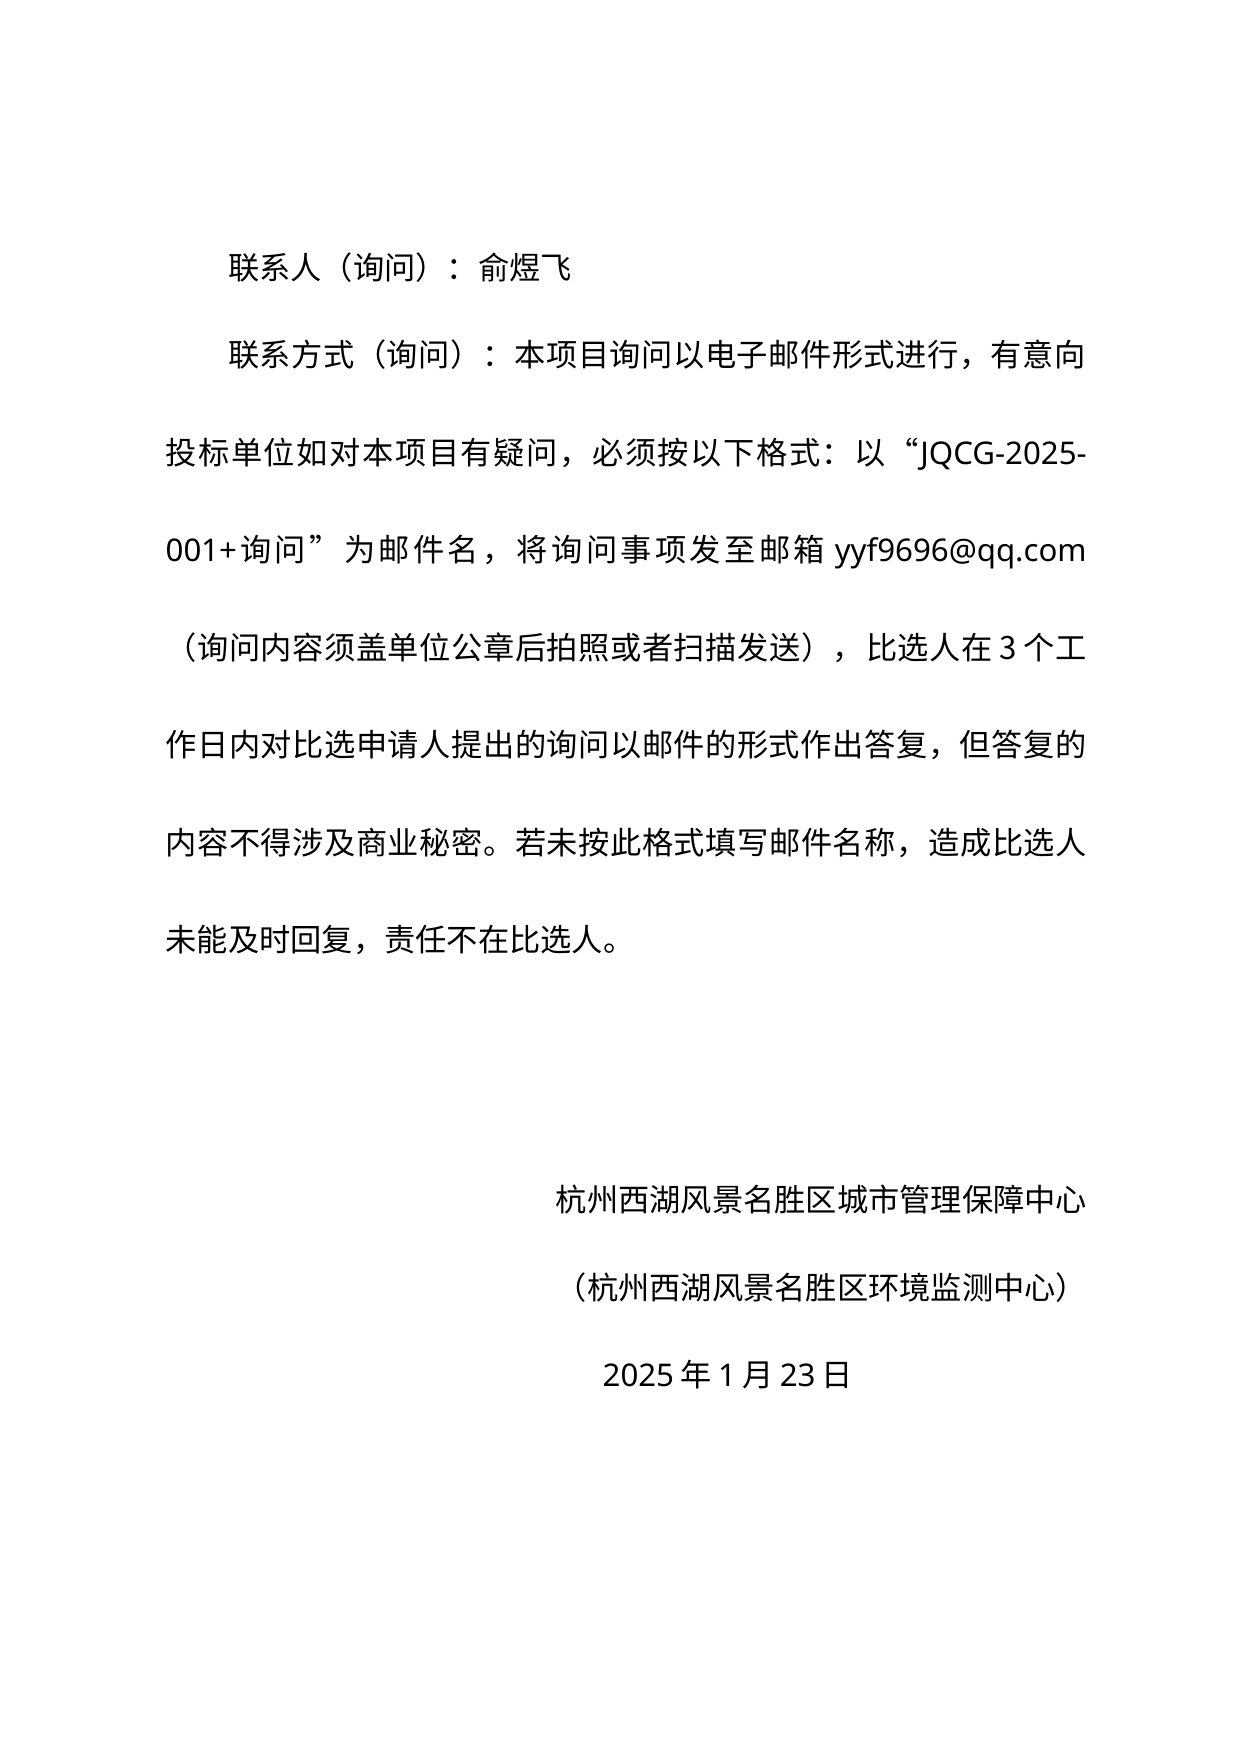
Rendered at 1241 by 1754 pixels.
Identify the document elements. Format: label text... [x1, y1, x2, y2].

text 联系方式（询问）：本项目询问以电子邮件形式进行，有意向投标单位如对本项目有疑问，必须按以下格式：以“JQCG-2025-001+询问”为邮件名，将询问事项发至邮箱yyf9696@qq.com（询问内容须盖单位公章后拍照或者扫描发送），比选人在3个工作日内对比选申请人提出的询问以邮件的形式作出答复，但答复的内容不得涉及商业秘密。若未按此格式填写邮件名称，造成比选人未能及时回复，责任不在比选人。 [165, 321, 1087, 971]
text （杭州西湖风景名胜区环境监测中心） [165, 1253, 1087, 1318]
text 2025年1月23日 [165, 1341, 1087, 1406]
text 杭州西湖风景名胜区城市管理保障中心 [165, 1166, 1087, 1231]
text 联系人（询问）：俞煜飞 [165, 233, 1087, 298]
